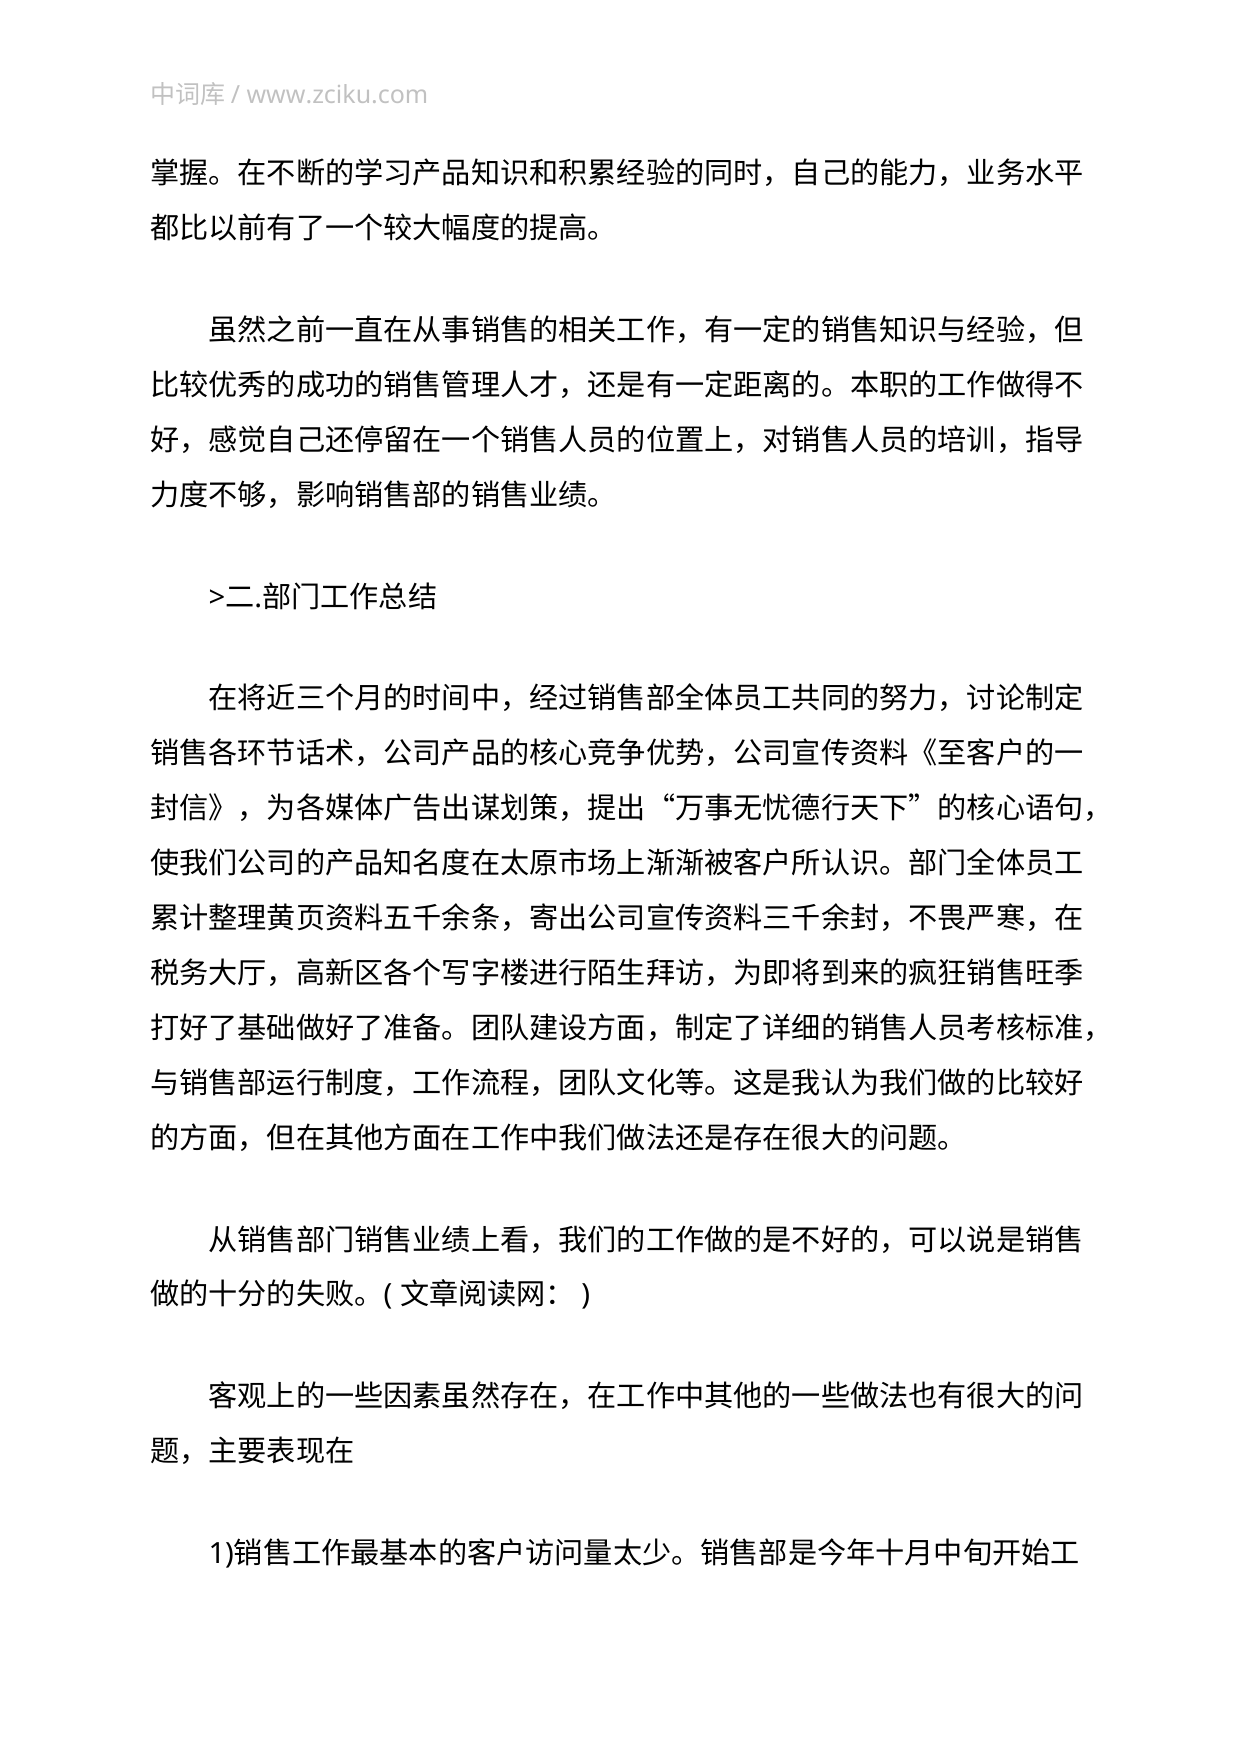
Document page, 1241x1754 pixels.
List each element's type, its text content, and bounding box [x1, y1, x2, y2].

text 从销售部门销售业绩上看，我们的工作做的是不好的，可以说是销售做的十分的失败。( 文章阅读网： ) [150, 1216, 1090, 1313]
text 在将近三个月的时间中，经过销售部全体员工共同的努力，讨论制定销售各环节话术，公司产品的核心竞争优势，公司宣传资料《至客户的一封信》，为各媒体广告出谋划策，提出“万事无忧德行天下”的核心语句，使我们公司的产品知名度在太原市场上渐渐被客户所认识。部门全体员工累计整理黄页资料五千余条，寄出公司宣传资料三千余封，不畏严寒，在税务大厅，高新区各个写字楼进行陌生拜访，为即将到来的疯狂销售旺季打好了基础做好了准备。团队建设方面，制定了详细的销售人员考核标准，与销售部运行制度，工作流程，团队文化等。这是我认为我们做的比较好的方面，但在其他方面在工作中我们做法还是存在很大的问题。 [150, 675, 1090, 1157]
text 虽然之前一直在从事销售的相关工作，有一定的销售知识与经验，但比较优秀的成功的销售管理人才，还是有一定距离的。本职的工作做得不好，感觉自己还停留在一个销售人员的位置上，对销售人员的培训，指导力度不够，影响销售部的销售业绩。 [150, 307, 1090, 514]
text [150, 150, 1090, 247]
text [150, 1529, 1090, 1572]
text >二.部门工作总结 [150, 573, 1090, 616]
text 客观上的一些因素虽然存在，在工作中其他的一些做法也有很大的问题，主要表现在 [150, 1373, 1090, 1470]
